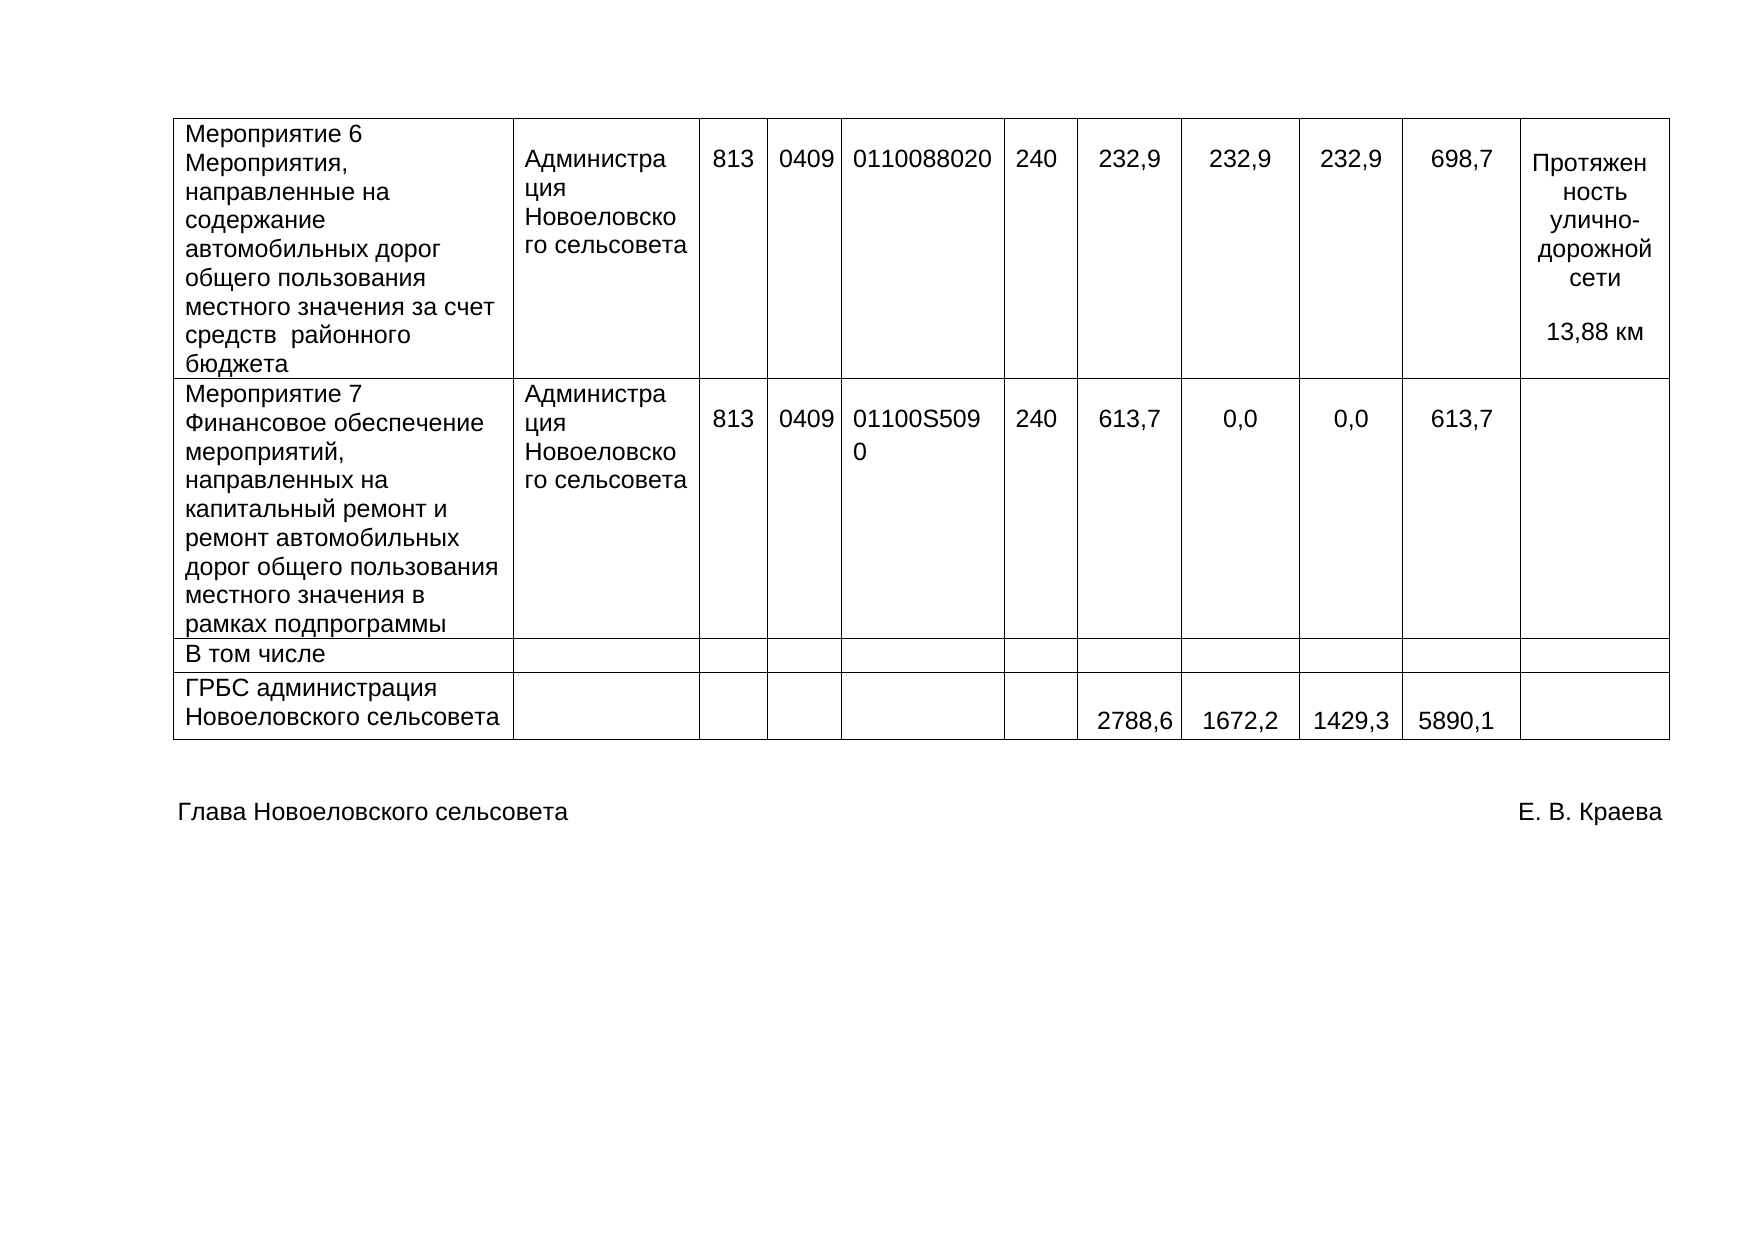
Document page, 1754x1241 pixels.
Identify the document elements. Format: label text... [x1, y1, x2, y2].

table_cell [1005, 673, 1077, 738]
table_cell 240 [1005, 379, 1077, 638]
table_cell 5890,1 [1403, 673, 1520, 738]
table_cell [1005, 639, 1077, 672]
table_cell 0110088020 [842, 119, 1004, 378]
table_cell 01100S5090 [842, 379, 1004, 638]
table_cell [1521, 379, 1669, 638]
table_cell Мероприятие 6 Мероприятия, направленные на содержание автомобильных дорог общего пользования местного значения за счет средств районного бюджета [174, 119, 513, 378]
table_cell 232,9 [1182, 119, 1299, 378]
table_cell ГРБС администрация Новоеловского сельсовета [174, 673, 513, 738]
table_cell Протяжен ность улично-дорожной сети 13,88 км [1521, 119, 1669, 378]
table_cell 232,9 [1078, 119, 1181, 378]
table_cell 698,7 [1403, 119, 1520, 378]
table_cell [1521, 639, 1669, 672]
table_cell [1403, 639, 1520, 672]
table_cell 813 [700, 119, 767, 378]
table_cell Администра ция Новоеловско го сельсовета [514, 379, 699, 638]
table_cell 1672,2 [1182, 673, 1299, 738]
table_cell [514, 639, 699, 672]
table_cell [514, 673, 699, 738]
table_cell [700, 673, 767, 738]
table_cell 240 [1005, 119, 1077, 378]
text Глава Новоеловского сельсовета Е. В. Краева [177, 797, 1665, 826]
table_cell Мероприятие 7 Финансовое обеспечение мероприятий, направленных на капитальный ремонт и ремонт автомобильных дорог общего пользования местного значения в рамках подпрограммы [174, 379, 513, 638]
table_cell В том числе [174, 639, 513, 672]
table_cell 0,0 [1182, 379, 1299, 638]
table_cell 613,7 [1403, 379, 1520, 638]
table_cell [1078, 639, 1181, 672]
table_cell 1429,3 [1300, 673, 1402, 738]
table_cell 0,0 [1300, 379, 1402, 638]
table_cell 613,7 [1078, 379, 1181, 638]
table_cell [1521, 673, 1669, 738]
table_cell [842, 639, 1004, 672]
table_cell 0409 [768, 119, 841, 378]
table_cell 2788,6 [1078, 673, 1181, 738]
table_cell [700, 639, 767, 672]
table_cell [1182, 639, 1299, 672]
table_cell 0409 [768, 379, 841, 638]
table_cell 232,9 [1300, 119, 1402, 378]
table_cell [514, 119, 699, 378]
table_cell [1300, 639, 1402, 672]
table_cell [842, 673, 1004, 738]
table_cell [768, 673, 841, 738]
table_cell [768, 639, 841, 672]
table_cell 813 [700, 379, 767, 638]
